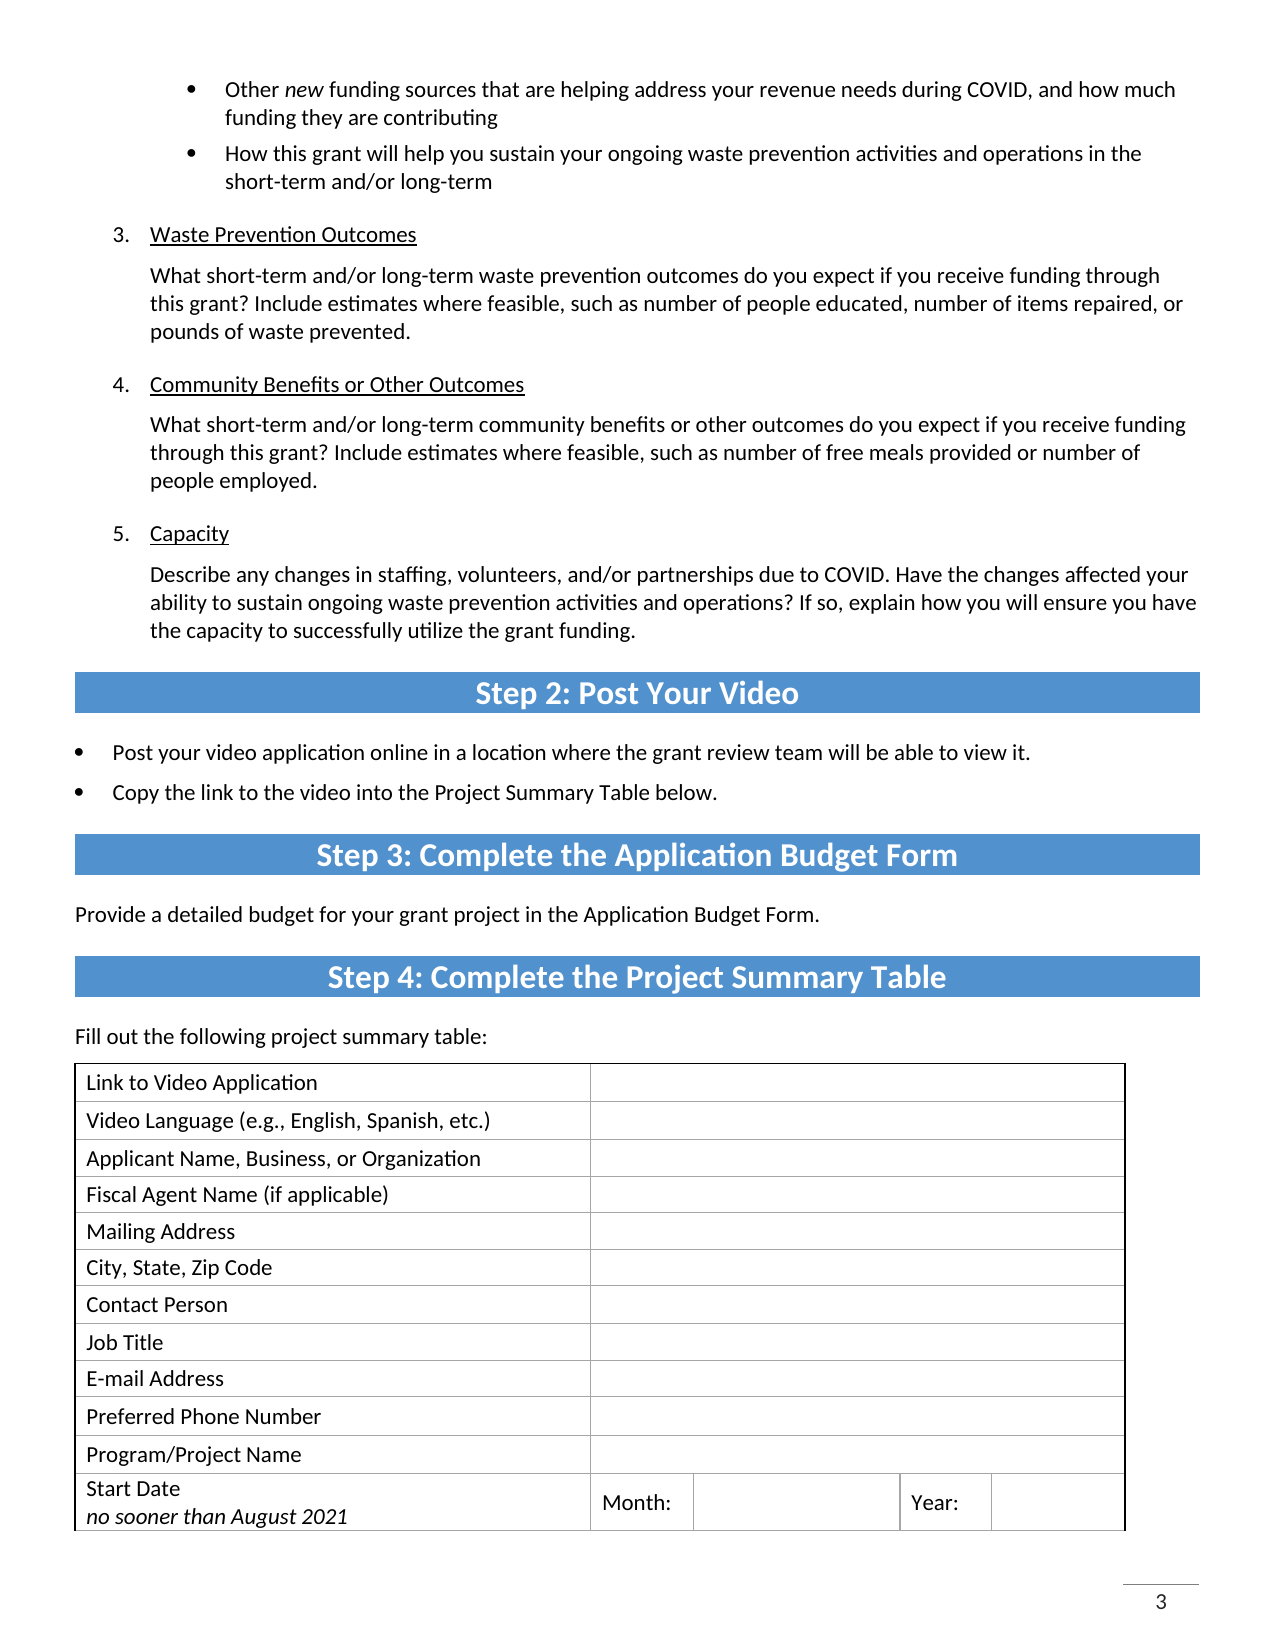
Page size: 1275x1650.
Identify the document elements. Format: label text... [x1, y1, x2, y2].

table_cell Mailing Address [76, 1213, 590, 1248]
table_cell [992, 1474, 1124, 1530]
list Community Benefits or Other Outcomes [112, 370, 1200, 398]
table_header Link to Video Application [76, 1064, 590, 1101]
table_cell E-mail Address [76, 1361, 590, 1396]
table_cell [591, 1324, 1124, 1360]
table_cell Year: [901, 1474, 991, 1530]
table_cell [591, 1397, 1124, 1434]
table_cell [591, 1213, 1124, 1248]
list Copy the link to the video into the Project Summary Table below. [75, 778, 1200, 806]
table_cell [694, 1474, 899, 1530]
text Fill out the following project summary table: [75, 1022, 1200, 1050]
text What short-term and/or long-term waste prevention outcomes do you expect if you receive funding through this grant? Include estimates where feasible, such as number of people educated, number of items repaired, or pounds of waste prevented. [150, 261, 1200, 345]
table_cell Preferred Phone Number [76, 1397, 590, 1434]
table_cell [591, 1140, 1124, 1176]
table_cell Month: [591, 1474, 693, 1530]
table_cell Program/Project Name [76, 1436, 590, 1473]
subtitle Step 3: Complete the Application Budget Form [75, 834, 1200, 875]
table_cell [591, 1102, 1124, 1139]
table_cell Job Title [76, 1324, 590, 1360]
table_cell Applicant Name, Business, or Organization [76, 1140, 590, 1176]
table_cell [591, 1177, 1124, 1212]
list How this grant will help you sustain your ongoing waste prevention activities and operations in the short-term and/or long-term [187, 139, 1200, 195]
table_cell [591, 1250, 1124, 1285]
text Provide a detailed budget for your grant project in the Application Budget Form. [75, 900, 1200, 928]
text Describe any changes in staffing, volunteers, and/or partnerships due to COVID. Have the changes affected your ability to sustain ongoing waste prevention activities and operations? If so, explain how you will ensure you have the capacity to successfully utilize the grant funding. [150, 560, 1200, 644]
list Other new funding sources that are helping address your revenue needs during COVID, and how much funding they are contributing [187, 75, 1200, 131]
subtitle Step 4: Complete the Project Summary Table [75, 956, 1200, 997]
list Waste Prevention Outcomes [112, 220, 1200, 248]
table_cell Start Date no sooner than August 2021 [76, 1474, 590, 1530]
list Post your video application online in a location where the grant review team will be able to view it. [75, 738, 1200, 766]
table_cell Video Language (e.g., English, Spanish, etc.) [76, 1102, 590, 1139]
text What short-term and/or long-term community benefits or other outcomes do you expect if you receive funding through this grant? Include estimates where feasible, such as number of free meals provided or number of people employed. [150, 411, 1200, 494]
table_cell [591, 1286, 1124, 1323]
subtitle Step 2: Post Your Video [75, 672, 1200, 713]
table_cell City, State, Zip Code [76, 1250, 590, 1285]
table_cell Fiscal Agent Name (if applicable) [76, 1177, 590, 1212]
table_header [591, 1064, 1124, 1101]
list Capacity [112, 519, 1200, 548]
table_cell Contact Person [76, 1286, 590, 1323]
table_cell [591, 1436, 1124, 1473]
table_cell [591, 1361, 1124, 1396]
